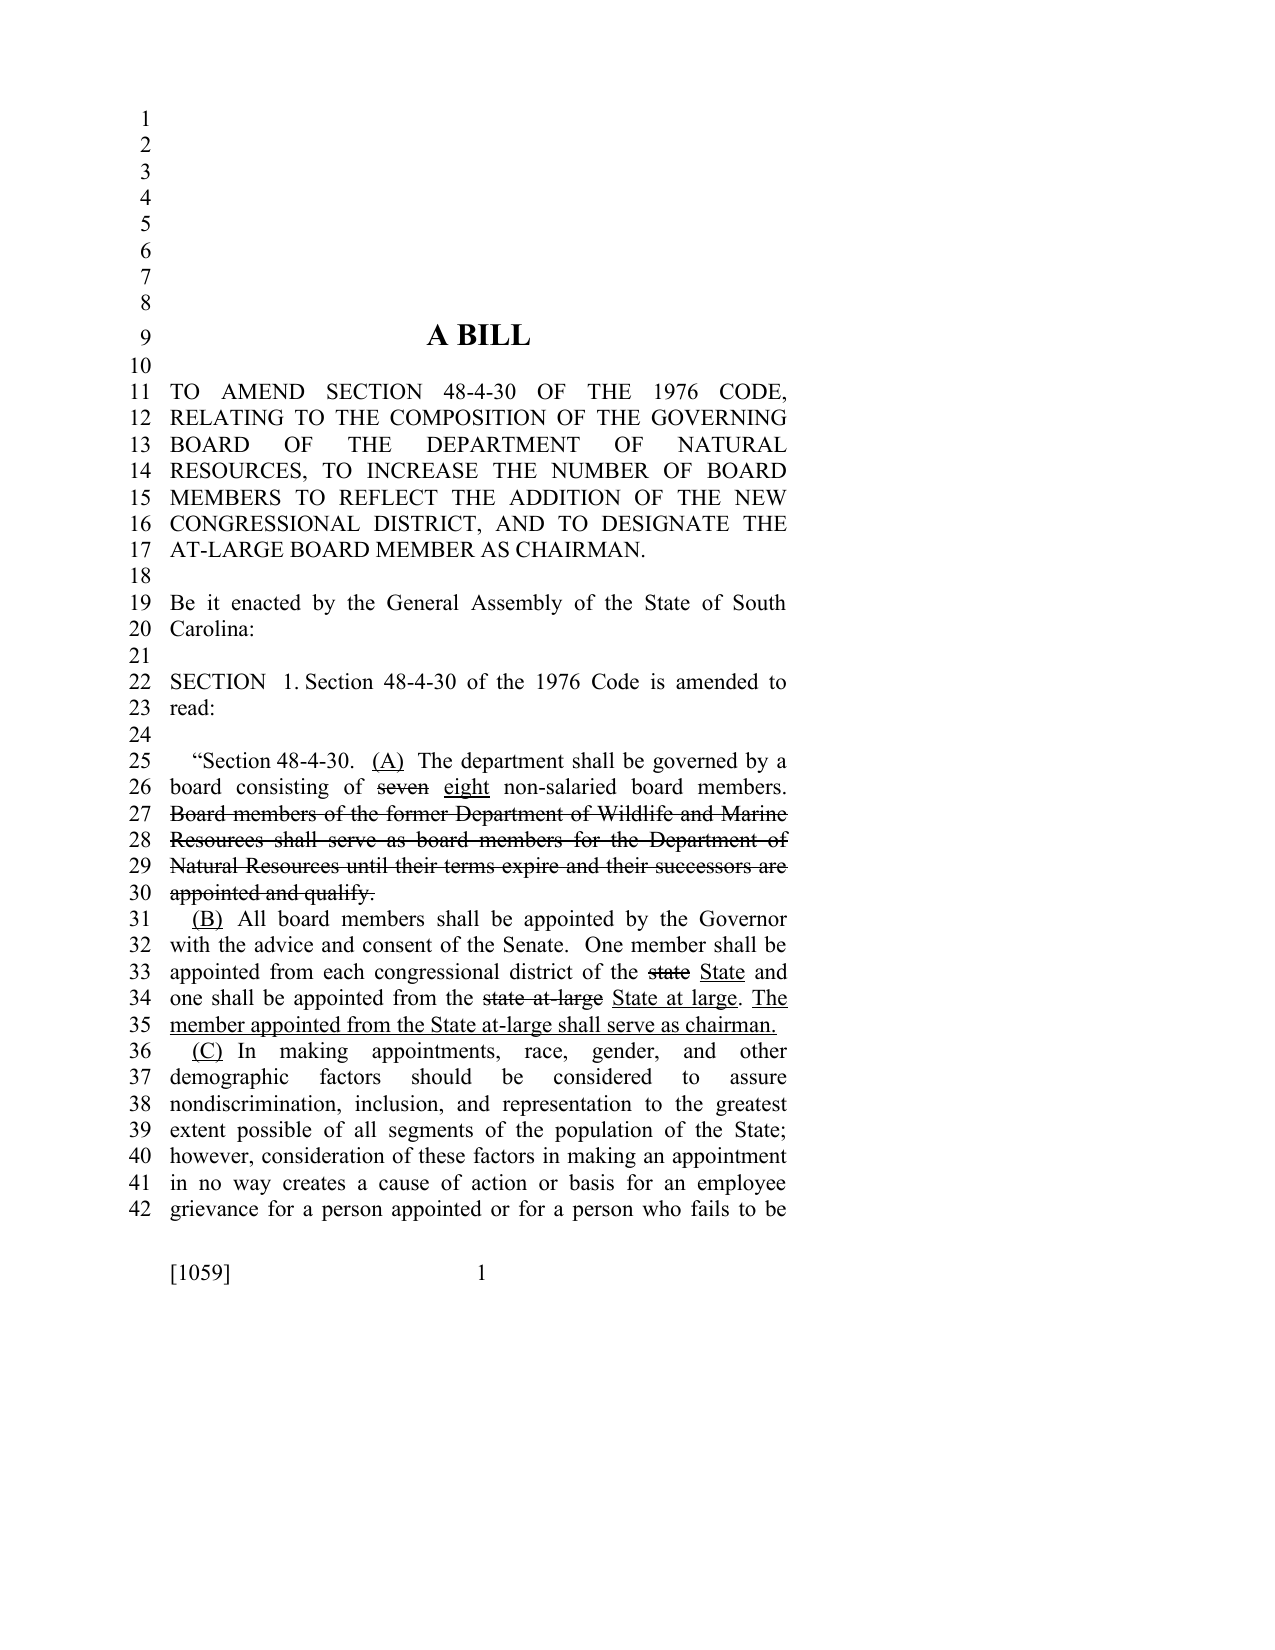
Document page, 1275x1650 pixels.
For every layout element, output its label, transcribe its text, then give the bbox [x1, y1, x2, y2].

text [169, 1037, 787, 1221]
text SECTION 1. Section 48-4-30 of the 1976 Code is amended to read: [169, 668, 787, 721]
text A BILL [169, 316, 787, 352]
text (B) All board members shall be appointed by the Governor with the advice and consent of the Senate. One member shall be appointed from each congressional district of the state State and one shall be appointed from the state at-large State at large. The member appointed from the State at-large shall serve as chairman. [169, 905, 787, 1037]
text “Section 48-4-30. (A) The department shall be governed by a board consisting of seven eight non-salaried board members. Board members of the former Department of Wildlife and Marine Resources shall serve as board members for the Department of Natural Resources until their terms expire and their successors are appointed and qualify. [169, 747, 787, 814]
text “Section 48-4-30. (A) The department shall be governed by a board consisting of seven eight non-salaried board members. Board members of the former Department of Wildlife and Marine Resources shall serve as board members for the Department of Natural Resources until their terms expire and their successors are appointed and qualify. [169, 868, 787, 905]
text TO AMEND SECTION 48-4-30 OF THE 1976 CODE, RELATING TO THE COMPOSITION OF THE GOVERNING BOARD OF THE DEPARTMENT OF NATURAL RESOURCES, TO INCREASE THE NUMBER OF BOARD MEMBERS TO REFLECT THE ADDITION OF THE NEW CONGRESSIONAL DISTRICT, AND TO DESIGNATE THE AT-LARGE BOARD MEMBER AS CHAIRMAN. [169, 378, 787, 563]
text Be it enacted by the General Assembly of the State of South Carolina: [169, 589, 787, 642]
